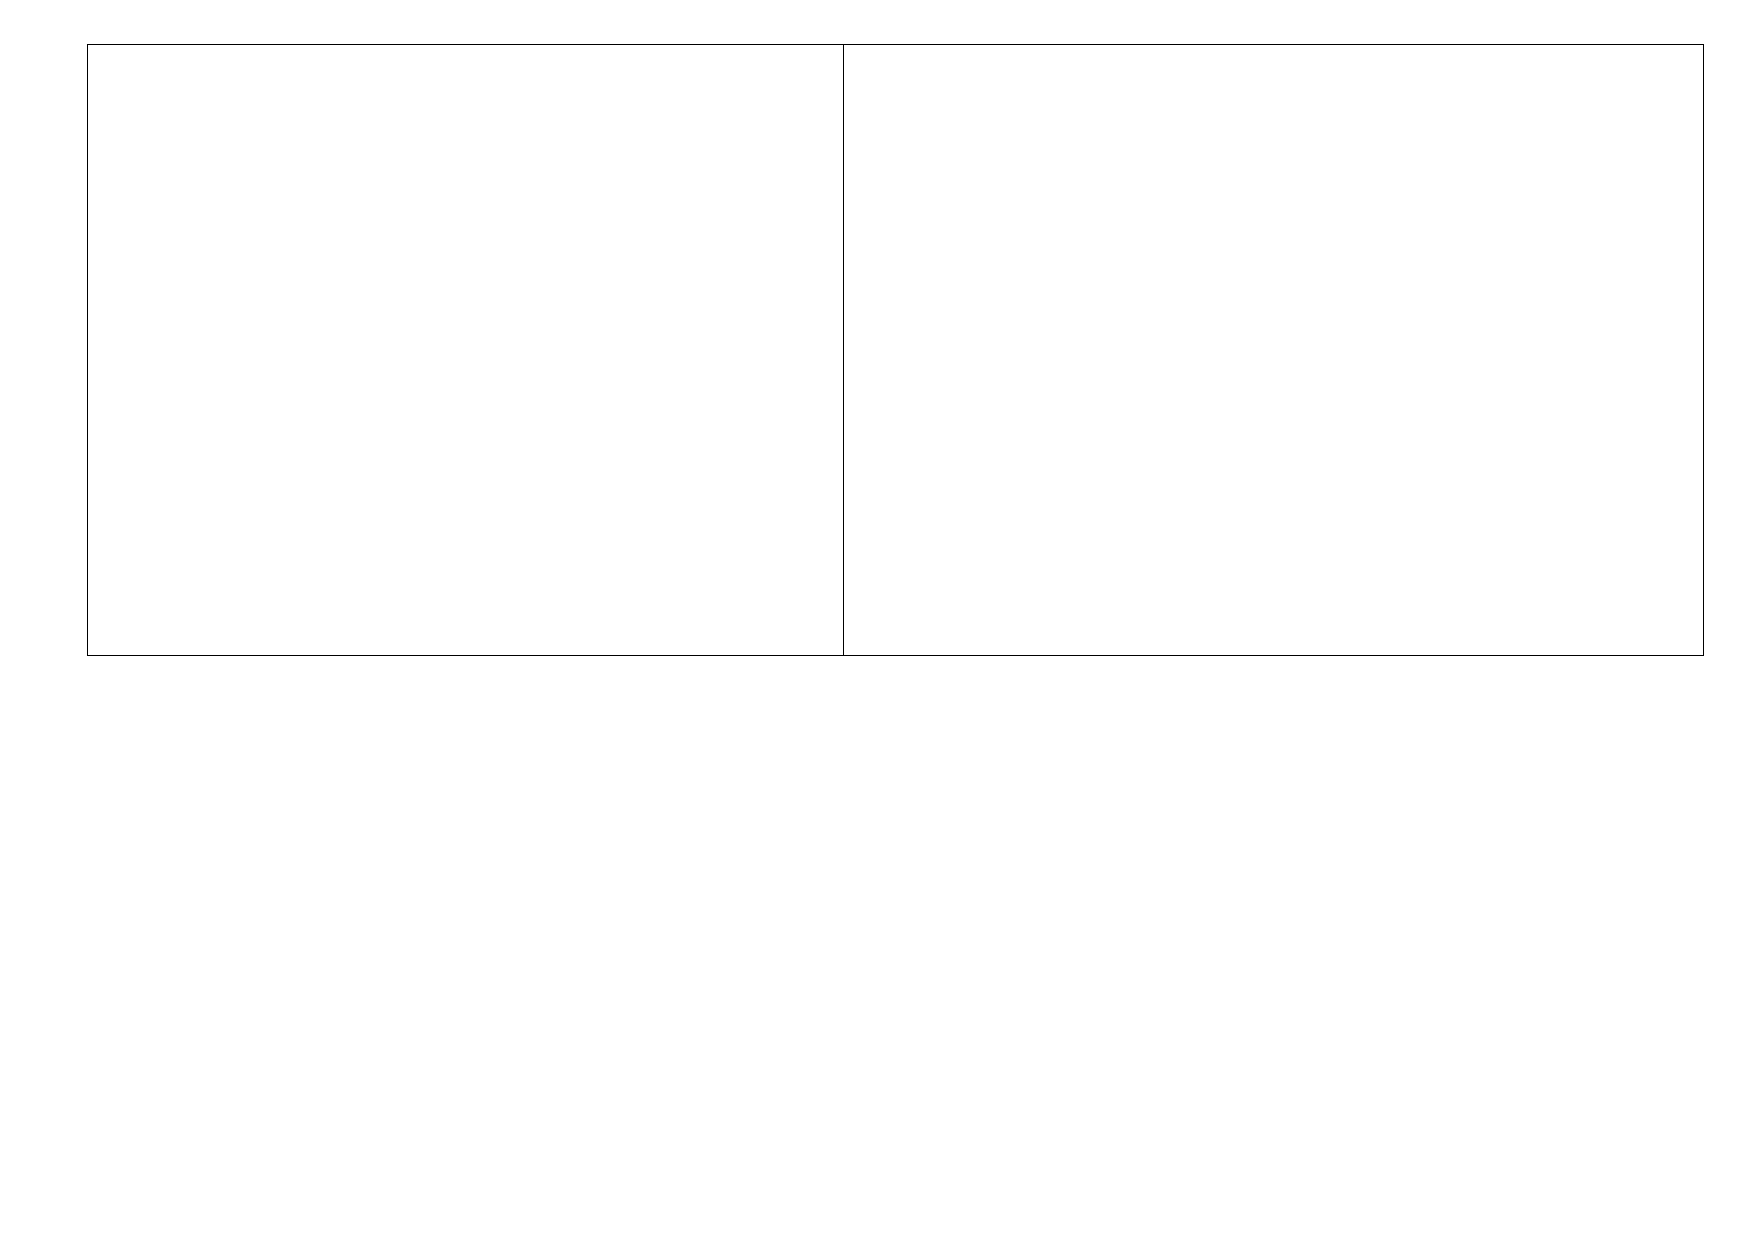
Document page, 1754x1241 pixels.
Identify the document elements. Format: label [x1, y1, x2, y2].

table_header [844, 45, 1703, 655]
table_header [88, 45, 843, 655]
